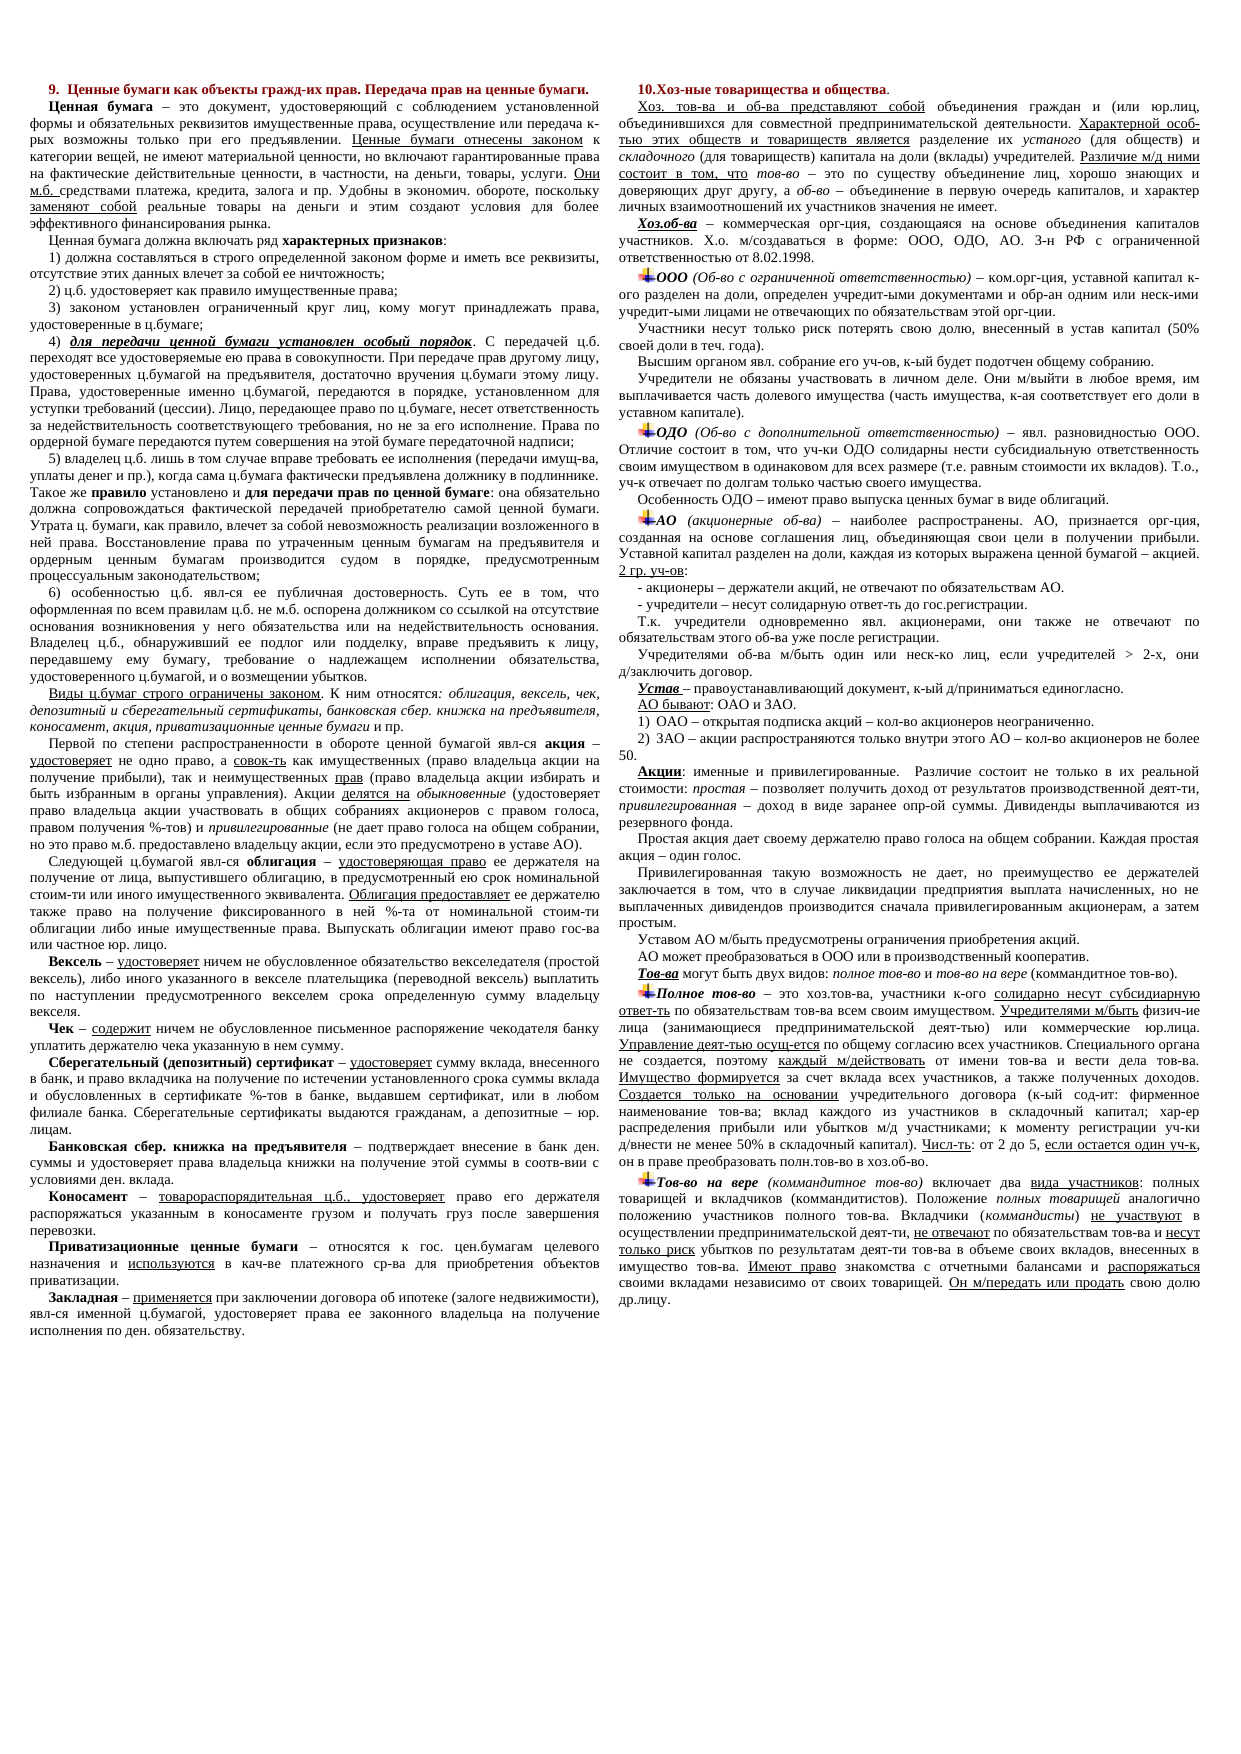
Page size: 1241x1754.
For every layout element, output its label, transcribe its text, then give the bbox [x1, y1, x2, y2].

picture [638, 1170, 656, 1187]
list ЗАО – акции распространяются только внутри этого АО – кол-во акционеров не более 50. [619, 730, 1200, 763]
text Простая акция дает своему держателю право голоса на общем собрании. Каждая простая акция – один голос. [619, 830, 1200, 864]
text Высшим органом явл. собрание его уч-ов, к-ый будет подотчен общему собранию. [619, 353, 1200, 370]
text Учредителями об-ва м/быть один или неск-ко лиц, если учредителей > 2-х, они д/заключить договор. [619, 646, 1200, 679]
text АО бывают: ОАО и ЗАО. [619, 696, 1200, 713]
text Уставом АО м/быть предусмотрены ограничения приобретения акций. [619, 931, 1200, 948]
text Сберегательный (депозитный) сертификат – удостоверяет сумму вклада, внесенного в банк, и право вкладчика на получение по истечении установленного срока суммы вклада и обусловленных в сертификате %-тов в банке, выдавшем сертификат, или в любом филиале банка. Сберегательные сертификаты выдаются гражданам, а депозитные – юр. лицам. [29, 1053, 600, 1137]
text 3) законом установлен ограниченный круг лиц, кому могут принадлежать права, удостоверенные в ц.бумаге; [29, 299, 600, 332]
text Вексель – удостоверяет ничем не обусловленное обязательство векселедателя (простой вексель), либо иного указанного в векселе плательщика (переводной вексель) выплатить по наступлении предусмотренного векселем срока определенную сумму владельцу векселя. [29, 953, 600, 1020]
text Участники несут только риск потерять свою долю, внесенный в устав капитал (50% своей доли в теч. года). [619, 319, 1200, 353]
text - акционеры – держатели акций, не отвечают по обязательствам АО. [619, 579, 1200, 596]
text 6) особенностью ц.б. явл-ся ее публичная достоверность. Суть ее в том, что оформленная по всем правилам ц.б. не м.б. оспорена должником со ссылкой на отсутствие основания возникновения у него обязательства или на недействительность основания. Владелец ц.б., обнаруживший ее подлог или подделку, вправе предъявить к лицу, передавшему ему бумагу, требование о надлежащем исполнении обязательства, удостоверенного ц.бумагой, и о возмещении убытков. [29, 584, 600, 684]
text Т.к. учредители одновременно явл. акционерами, они также не отвечают по обязательствам этого об-ва уже после регистрации. [619, 612, 1200, 646]
text - учредители – несут солидарную ответ-ть до гос.регистрации. [619, 596, 1200, 612]
text 2) ц.б. удостоверяет как правило имущественные права; [29, 282, 600, 299]
list ОАО – открытая подписка акций – кол-во акционеров неограниченно. [619, 713, 1200, 730]
text Банковская сбер. книжка на предъявителя – подтверждает внесение в банк ден. суммы и удостоверяет права владельца книжки на получение этой суммы в соотв-вии с условиями ден. вклада. [29, 1137, 600, 1188]
list Хоз-ные товарищества и общества. [619, 81, 1200, 98]
text Учредители не обязаны участвовать в личном деле. Они м/выйти в любое время, им выплачивается часть долевого имущества (часть имущества, к-ая соответствует его доли в уставном капитале). [619, 370, 1200, 420]
text Виды ц.бумаг строго ограничены законом. К ним относятся: облигация, вексель, чек, депозитный и сберегательный сертификаты, банковская сбер. книжка на предъявителя, коносамент, акция, приватизационные ценные бумаги и пр. [29, 684, 600, 735]
list АО (акционерные об-ва) – наиболее распространены. АО, признается орг-ция, созданная на основе соглашения лиц, объединяющая свои цели в получении прибыли. Уставной капитал разделен на доли, каждая из которых выражена ценной бумагой – акцией. 2 гр. уч-ов: [619, 508, 1200, 579]
list ООО (Об-во с ограниченной ответственностью) – ком.орг-ция, уставной капитал к-ого разделен на доли, определен учредит-ыми документами и обр-ан одним или неск-ими учредит-ыми лицами не отвечающих по обязательствам этой орг-ции. [619, 265, 1200, 319]
text Закладная – применяется при заключении договора об ипотеке (залоге недвижимости), явл-ся именной ц.бумагой, удостоверяет права ее законного владельца на получение исполнения по ден. обязательству. [29, 1288, 600, 1339]
text Устав – правоустанавливающий документ, к-ый д/приниматься единогласно. [619, 679, 1200, 696]
text Ценная бумага – это документ, удостоверяющий с соблюдением установленной формы и обязательных реквизитов имущественные права, осуществление или передача к-рых возможны только при его предъявлении. Ценные бумаги отнесены законом к категории вещей, не имеют материальной ценности, но включают гарантированные права на фактические действительные ценности, в частности, на деньги, товары, услуги. Они м.б. средствами платежа, кредита, залога и пр. Удобны в экономич. обороте, поскольку заменяют собой реальные товары на деньги и этим создают условия для более эффективного финансирования рынка. [29, 98, 600, 232]
text АО может преобразоваться в ООО или в производственный кооператив. [619, 948, 1200, 964]
list Тов-во на вере (коммандитное тов-во) включает два вида участников: полных товарищей и вкладчиков (коммандитистов). Положение полных товарищей аналогично положению участников полного тов-ва. Вкладчики (коммандисты) не участвуют в осуществлении предпринимательской деят-ти, не отвечают по обязательствам тов-ва и несут только риск убытков по результатам деят-ти тов-ва в объеме своих вкладов, внесенных в имущество тов-ва. Имеют право знакомства с отчетными балансами и распоряжаться своими вкладами независимо от своих товарищей. Он м/передать или продать свою долю др.лицу. [619, 1169, 1200, 1308]
text Коносамент – товарораспорядительная ц.б., удостоверяет право его держателя распоряжаться указанным в коносаменте грузом и получать груз после завершения перевозки. [29, 1188, 600, 1238]
picture [638, 421, 656, 438]
text Приватизационные ценные бумаги – относятся к гос. цен.бумагам целевого назначения и используются в кач-ве платежного ср-ва для приобретения объектов приватизации. [29, 1238, 600, 1288]
text Первой по степени распространенности в обороте ценной бумагой явл-ся акция – удостоверяет не одно право, а совок-ть как имущественных (право владельца акции на получение прибыли), так и неимущественных прав (право владельца акции избирать и быть избранным в органы управления). Акции делятся на обыкновенные (удостоверяет право владельца акции участвовать в общих собраниях акционеров с правом голоса, правом получения %-тов) и привилегированные (не дает право голоса на общем собрании, но это право м.б. предоставлено владельцу акции, если это предусмотрено в уставе АО). [29, 735, 600, 852]
text Ценная бумага должна включать ряд характерных признаков: [29, 232, 600, 248]
picture [638, 266, 656, 283]
text Акции: именные и привилегированные. Различие состоит не только в их реальной стоимости: простая – позволяет получить доход от результатов производственной деят-ти, привилегированная – доход в виде заранее опр-ой суммы. Дивиденды выплачиваются из резервного фонда. [619, 763, 1200, 830]
picture [638, 508, 656, 526]
list ОДО (Об-во с дополнительной ответственностью) – явл. разновидностью ООО. Отличие состоит в том, что уч-ки ОДО солидарны нести субсидиальную ответственность своим имуществом в одинаковом для всех размере (т.е. равным стоимости их вкладов). Т.о., уч-к отвечает по долгам только частью своего имущества. [619, 420, 1200, 491]
text 4) для передачи ценной бумаги установлен особый порядок. С передачей ц.б. переходят все удостоверяемые ею права в совокупности. При передаче прав другому лицу, удостоверенных ц.бумагой на предъявителя, достаточно вручения ц.бумаги этому лицу. Права, удостоверенные именно ц.бумагой, передаются в порядке, установленном для уступки требований (цессии). Лицо, передающее право по ц.бумаге, несет ответственность за недействительность соответствующего требования, но не за его исполнение. Права по ордерной бумаге передаются путем совершения на этой бумаге передаточной надписи; [29, 332, 600, 450]
text 5) владелец ц.б. лишь в том случае вправе требовать ее исполнения (передачи имущ-ва, уплаты денег и пр.), когда сама ц.бумага фактически предъявлена должнику в подлиннике. Такое же правило установлено и для передачи прав по ценной бумаге: она обязательно должна сопровождаться фактической передачей приобретателю самой ценной бумаги. Утрата ц. бумаги, как правило, влечет за собой невозможность реализации возложенного в ней права. Восстановление права по утраченным ценным бумагам на предъявителя и ордерным ценным бумагам производится судом в порядке, предусмотренным процессуальным законодательством; [29, 450, 600, 584]
text 1) должна составляться в строго определенной законом форме и иметь все реквизиты, отсутствие этих данных влечет за собой ее ничтожность; [29, 248, 600, 282]
text Хоз.об-ва – коммерческая орг-ция, создающаяся на основе объединения капиталов участников. Х.о. м/создаваться в форме: ООО, ОДО, АО. З-н РФ с ограниченной ответственностью от 8.02.1998. [619, 215, 1200, 265]
text Привилегированная такую возможность не дает, но преимущество ее держателей заключается в том, что в случае ликвидации предприятия выплата начисленных, но не выплаченных дивидендов производится сначала привилегированным акционерам, а затем простым. [619, 864, 1200, 931]
list Ценные бумаги как объекты гражд-их прав. Передача прав на ценные бумаги. [29, 81, 600, 98]
text Хоз. тов-ва и об-ва представляют собой объединения граждан и (или юр.лиц, объединившихся для совместной предпринимательской деятельности. Характерной особ-тью этих обществ и товариществ является разделение их устаного (для обществ) и складочного (для товариществ) капитала на доли (вклады) учредителей. Различие м/д ними состоит в том, что тов-во – это по существу объединение лиц, хорошо знающих и доверяющих друг другу, а об-во – объединение в первую очередь капиталов, и характер личных взаимоотношений их участников значения не имеет. [619, 98, 1200, 215]
list Полное тов-во – это хоз.тов-ва, участники к-ого солидарно несут субсидиарную ответ-ть по обязательствам тов-ва всем своим имуществом. Учредителями м/быть физич-ие лица (занимающиеся предпринимательской деят-тью) или коммерческие юр.лица. Управление деят-тью осущ-ется по общему согласию всех участников. Специального органа не создается, поэтому каждый м/действовать от имени тов-ва и вести дела тов-ва. Имущество формируется за счет вклада всех участников, а также полученных доходов. Создается только на основании учредительного договора (к-ый сод-ит: фирменное наименование тов-ва; вклад каждого из участников в складочный капитал; хар-ер распределения прибыли или убытков м/д участниками; к моменту регистрации уч-ки д/внести не менее 50% в складочный капитал). Числ-ть: от 2 до 5, если остается один уч-к, он в праве преобразовать полн.тов-во в хоз.об-во. [619, 981, 1200, 1169]
text Особенность ОДО – имеют право выпуска ценных бумаг в виде облигаций. [619, 491, 1200, 508]
picture [638, 982, 656, 999]
text Следующей ц.бумагой явл-ся облигация – удостоверяющая право ее держателя на получение от лица, выпустившего облигацию, в предусмотренный ею срок номинальной стоим-ти или иного имущественного эквивалента. Облигация предоставляет ее держателю также право на получение фиксированного в ней %-та от номинальной стоим-ти облигации либо иные имущественные права. Выпускать облигации имеют право гос-ва или частное юр. лицо. [29, 852, 600, 953]
text Чек – содержит ничем не обусловленное письменное распоряжение чекодателя банку уплатить держателю чека указанную в нем сумму. [29, 1020, 600, 1053]
text Тов-ва могут быть двух видов: полное тов-во и тов-во на вере (коммандитное тов-во). [619, 964, 1200, 981]
